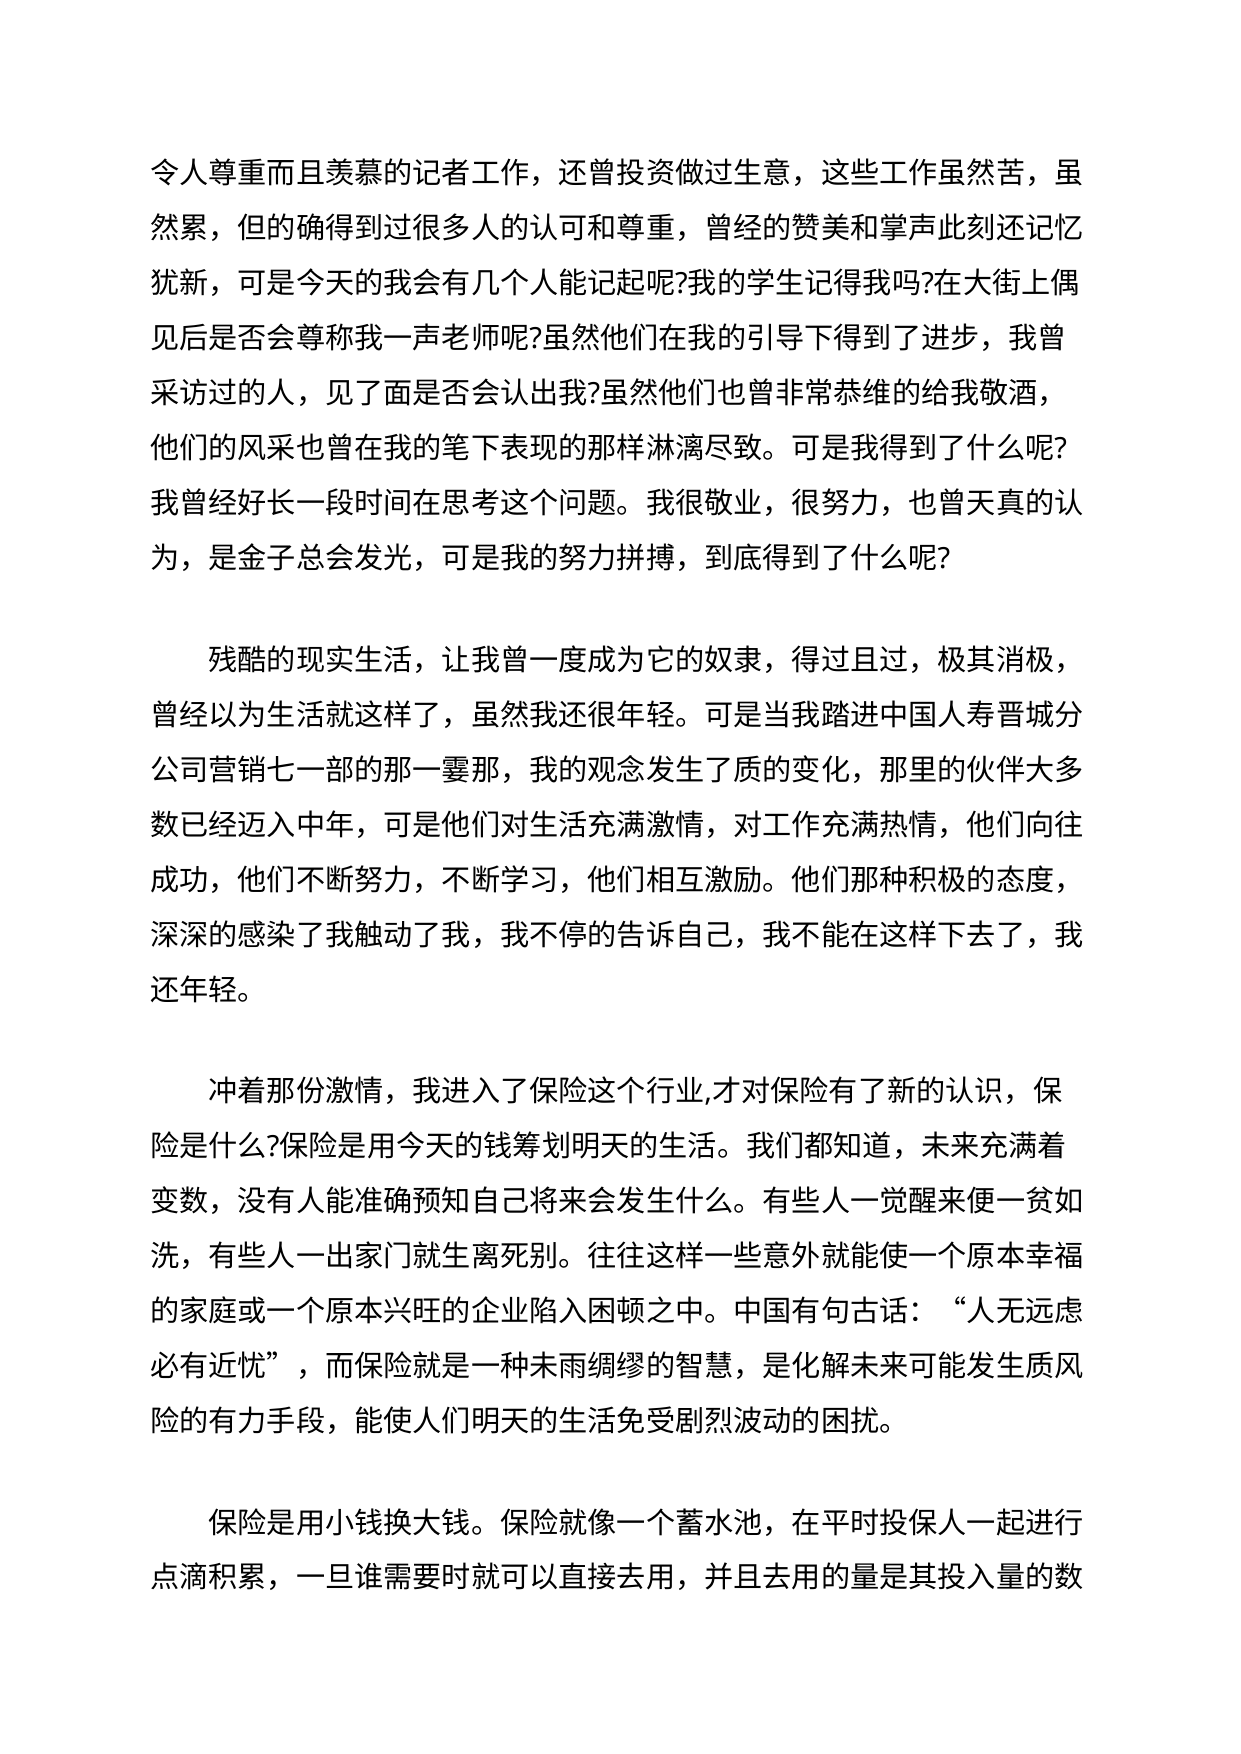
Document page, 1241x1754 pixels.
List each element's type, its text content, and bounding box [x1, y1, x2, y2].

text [150, 150, 1090, 577]
text 冲着那份激情，我进入了保险这个行业,才对保险有了新的认识，保险是什么?保险是用今天的钱筹划明天的生活。我们都知道，未来充满着变数，没有人能准确预知自己将来会发生什么。有些人一觉醒来便一贫如洗，有些人一出家门就生离死别。往往这样一些意外就能使一个原本幸福的家庭或一个原本兴旺的企业陷入困顿之中。中国有句古话：“人无远虑必有近忧”，而保险就是一种未雨绸缪的智慧，是化解未来可能发生质风险的有力手段，能使人们明天的生活免受剧烈波动的困扰。 [150, 1068, 1090, 1440]
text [150, 1499, 1090, 1596]
text 残酷的现实生活，让我曾一度成为它的奴隶，得过且过，极其消极，曾经以为生活就这样了，虽然我还很年轻。可是当我踏进中国人寿晋城分公司营销七一部的那一霎那，我的观念发生了质的变化，那里的伙伴大多数已经迈入中年，可是他们对生活充满激情，对工作充满热情，他们向往成功，他们不断努力，不断学习，他们相互激励。他们那种积极的态度，深深的感染了我触动了我，我不停的告诉自己，我不能在这样下去了，我还年轻。 [150, 637, 1090, 1008]
